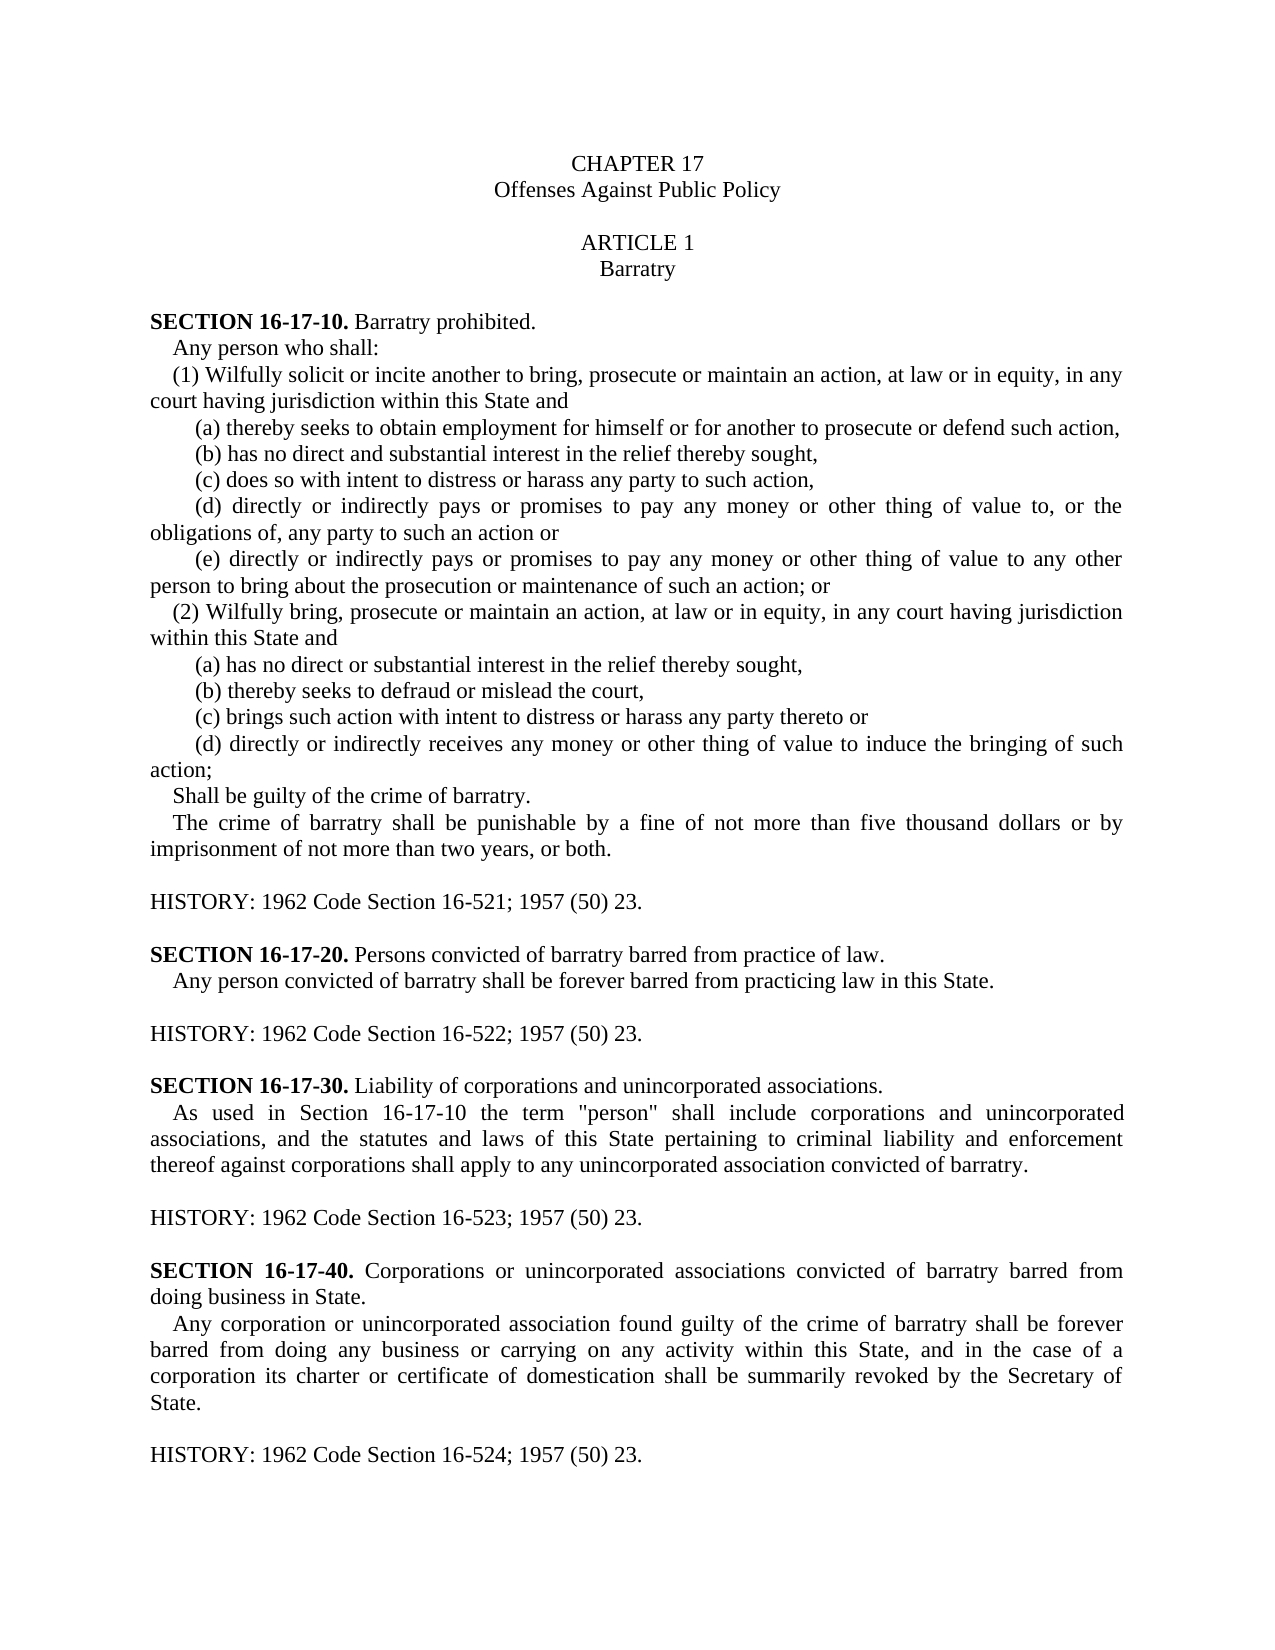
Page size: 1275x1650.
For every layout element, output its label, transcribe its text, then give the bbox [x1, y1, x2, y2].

text (a) has no direct or substantial interest in the relief thereby sought, [150, 651, 1125, 677]
text Any corporation or unincorporated association found guilty of the crime of barratry shall be forever barred from doing any business or carrying on any activity within this State, and in the case of a corporation its charter or certificate of domestication shall be summarily revoked by the Secretary of State. [150, 1309, 1125, 1415]
text Shall be guilty of the crime of barratry. [150, 782, 1125, 809]
text SECTION 16-17-10. Barratry prohibited. [150, 308, 1125, 334]
text HISTORY: 1962 Code Section 16-523; 1957 (50) 23. [150, 1204, 1125, 1231]
text (b) thereby seeks to defraud or mislead the court, [150, 677, 1125, 703]
text As used in Section 16-17-10 the term "person" shall include corporations and unincorporated associations, and the statutes and laws of this State pertaining to criminal liability and enforcement thereof against corporations shall apply to any unincorporated association convicted of barratry. [150, 1099, 1125, 1178]
text SECTION 16-17-30. Liability of corporations and unincorporated associations. [150, 1072, 1125, 1099]
text Any person who shall: [150, 334, 1125, 361]
text Barratry [150, 255, 1125, 282]
text (a) thereby seeks to obtain employment for himself or for another to prosecute or defend such action, [150, 413, 1125, 440]
text ARTICLE 1 [150, 229, 1125, 255]
text (e) directly or indirectly pays or promises to pay any money or other thing of value to any other person to bring about the prosecution or maintenance of such an action; or [150, 545, 1125, 598]
text (c) does so with intent to distress or harass any party to such action, [150, 466, 1125, 493]
text (c) brings such action with intent to distress or harass any party thereto or [150, 703, 1125, 730]
text HISTORY: 1962 Code Section 16-522; 1957 (50) 23. [150, 1020, 1125, 1046]
text (d) directly or indirectly pays or promises to pay any money or other thing of value to, or the obligations of, any party to such an action or [150, 493, 1125, 545]
text HISTORY: 1962 Code Section 16-521; 1957 (50) 23. [150, 888, 1125, 914]
text SECTION 16-17-40. Corporations or unincorporated associations convicted of barratry barred from doing business in State. [150, 1257, 1125, 1309]
text (b) has no direct and substantial interest in the relief thereby sought, [150, 440, 1125, 466]
text The crime of barratry shall be punishable by a fine of not more than five thousand dollars or by imprisonment of not more than two years, or both. [150, 809, 1125, 862]
text Any person convicted of barratry shall be forever barred from practicing law in this State. [150, 967, 1125, 993]
text CHAPTER 17 [150, 150, 1125, 176]
text (1) Wilfully solicit or incite another to bring, prosecute or maintain an action, at law or in equity, in any court having jurisdiction within this State and [150, 361, 1125, 413]
text Offenses Against Public Policy [150, 176, 1125, 203]
text (2) Wilfully bring, prosecute or maintain an action, at law or in equity, in any court having jurisdiction within this State and [150, 598, 1125, 651]
text (d) directly or indirectly receives any money or other thing of value to induce the bringing of such action; [150, 730, 1125, 782]
text SECTION 16-17-20. Persons convicted of barratry barred from practice of law. [150, 941, 1125, 967]
text HISTORY: 1962 Code Section 16-524; 1957 (50) 23. [150, 1441, 1125, 1468]
